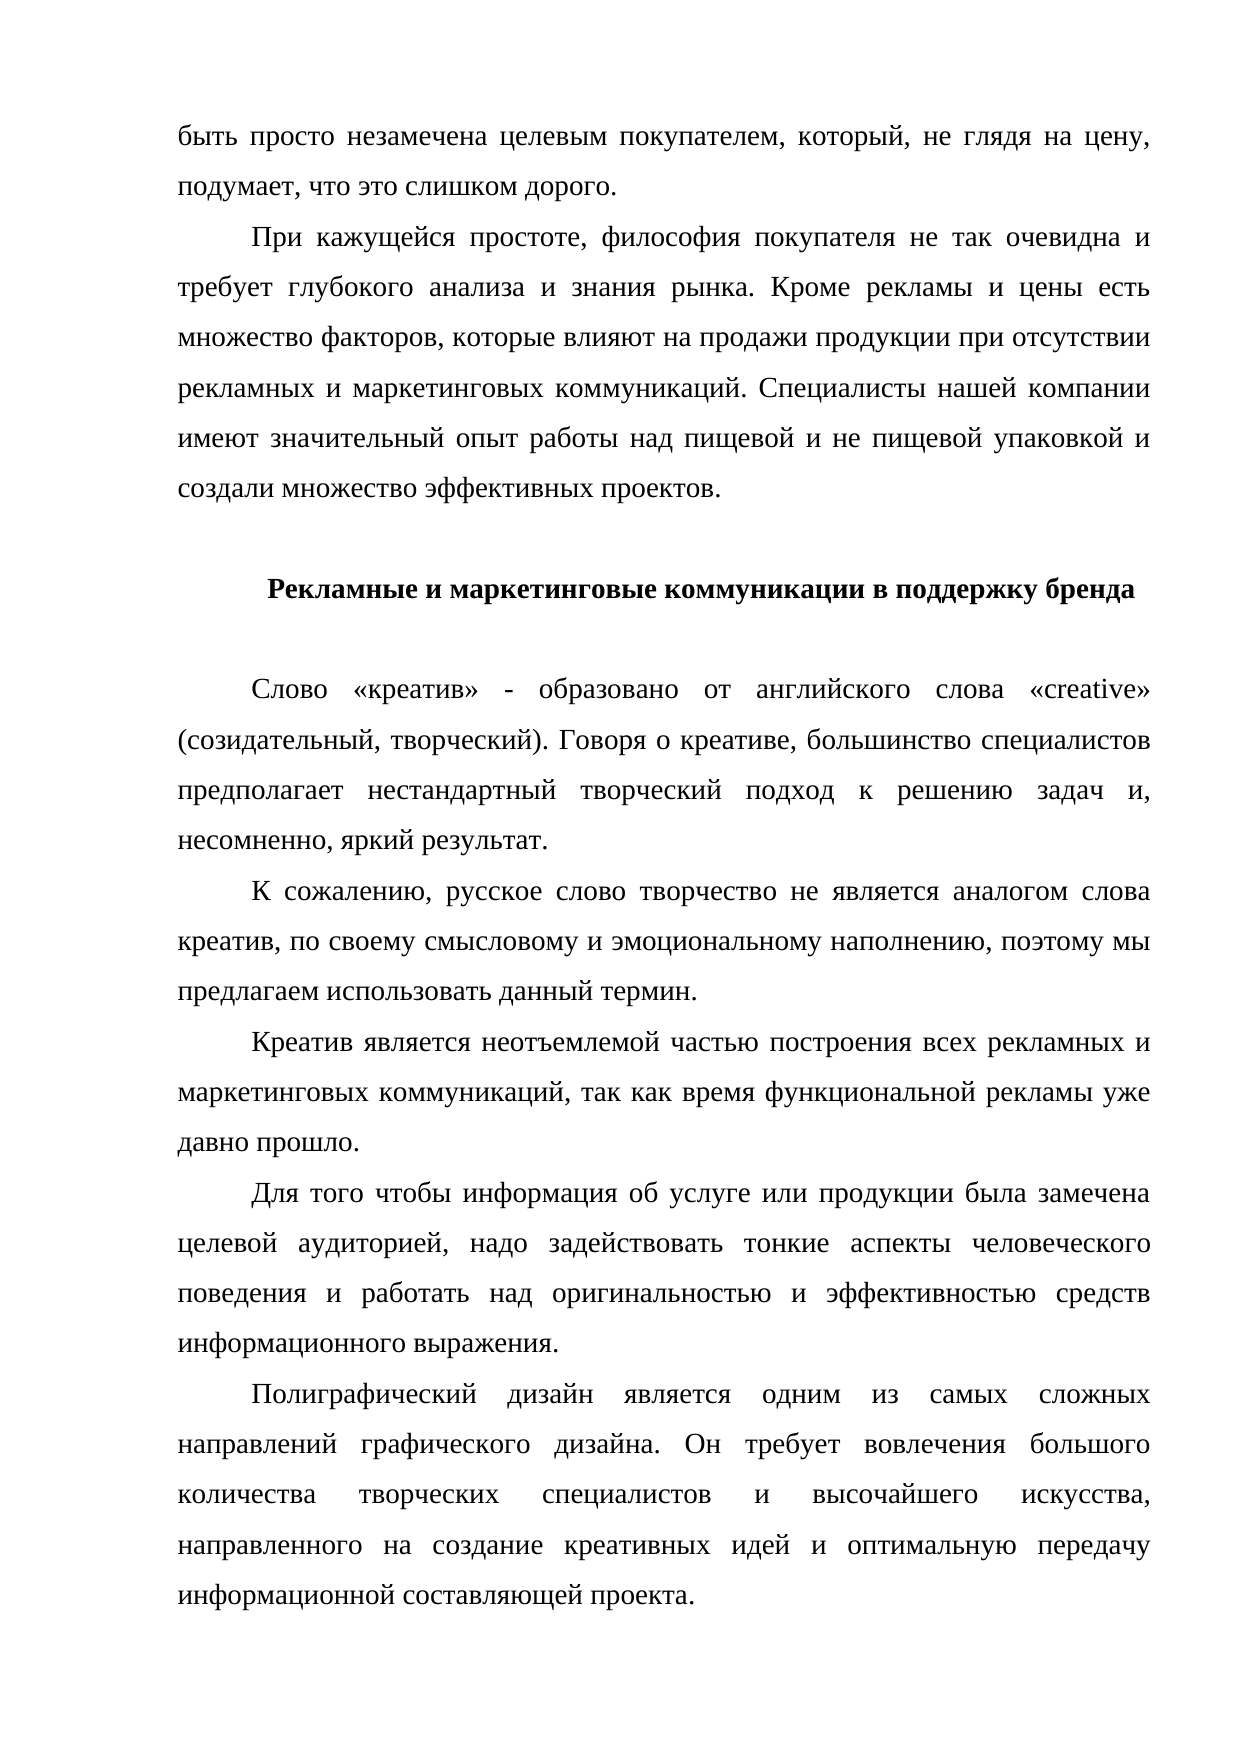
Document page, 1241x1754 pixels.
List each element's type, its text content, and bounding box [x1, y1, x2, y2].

text Полиграфический дизайн является одним из самых сложных направлений графического дизайна. Он требует вовлечения большого количества творческих специалистов и высочайшего искусства, направленного на создание креативных идей и оптимальную передачу информационной составляющей проекта. [177, 1376, 1152, 1611]
text Креатив является неотъемлемой частью построения всех рекламных и маркетинговых коммуникаций, так как время функциональной рекламы уже давно прошло. [177, 1024, 1152, 1158]
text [177, 118, 1152, 202]
subtitle Рекламные и маркетинговые коммуникации в поддержку бренда [177, 571, 1152, 604]
text Слово «креатив» - образовано от английского слова «creative» (созидательный, творческий). Говоря о креативе, большинство специалистов предполагает нестандартный творческий подход к решению задач и, несомненно, яркий результат. [177, 672, 1152, 856]
text При кажущейся простоте, философия покупателя не так очевидна и требует глубокого анализа и знания рынка. Кроме рекламы и цены есть множество факторов, которые влияют на продажи продукции при отсутствии рекламных и маркетинговых коммуникаций. Специалисты нашей компании имеют значительный опыт работы над пищевой и не пищевой упаковкой и создали множество эффективных проектов. [177, 219, 1152, 504]
text Для того чтобы информация об услуге или продукции была замечена целевой аудиторией, надо задействовать тонкие аспекты человеческого поведения и работать над оригинальностью и эффективностью средств информационного выражения. [177, 1175, 1152, 1359]
text К сожалению, русское слово творчество не является аналогом слова креатив, по своему смысловому и эмоциональному наполнению, поэтому мы предлагаем использовать данный термин. [177, 873, 1152, 1007]
